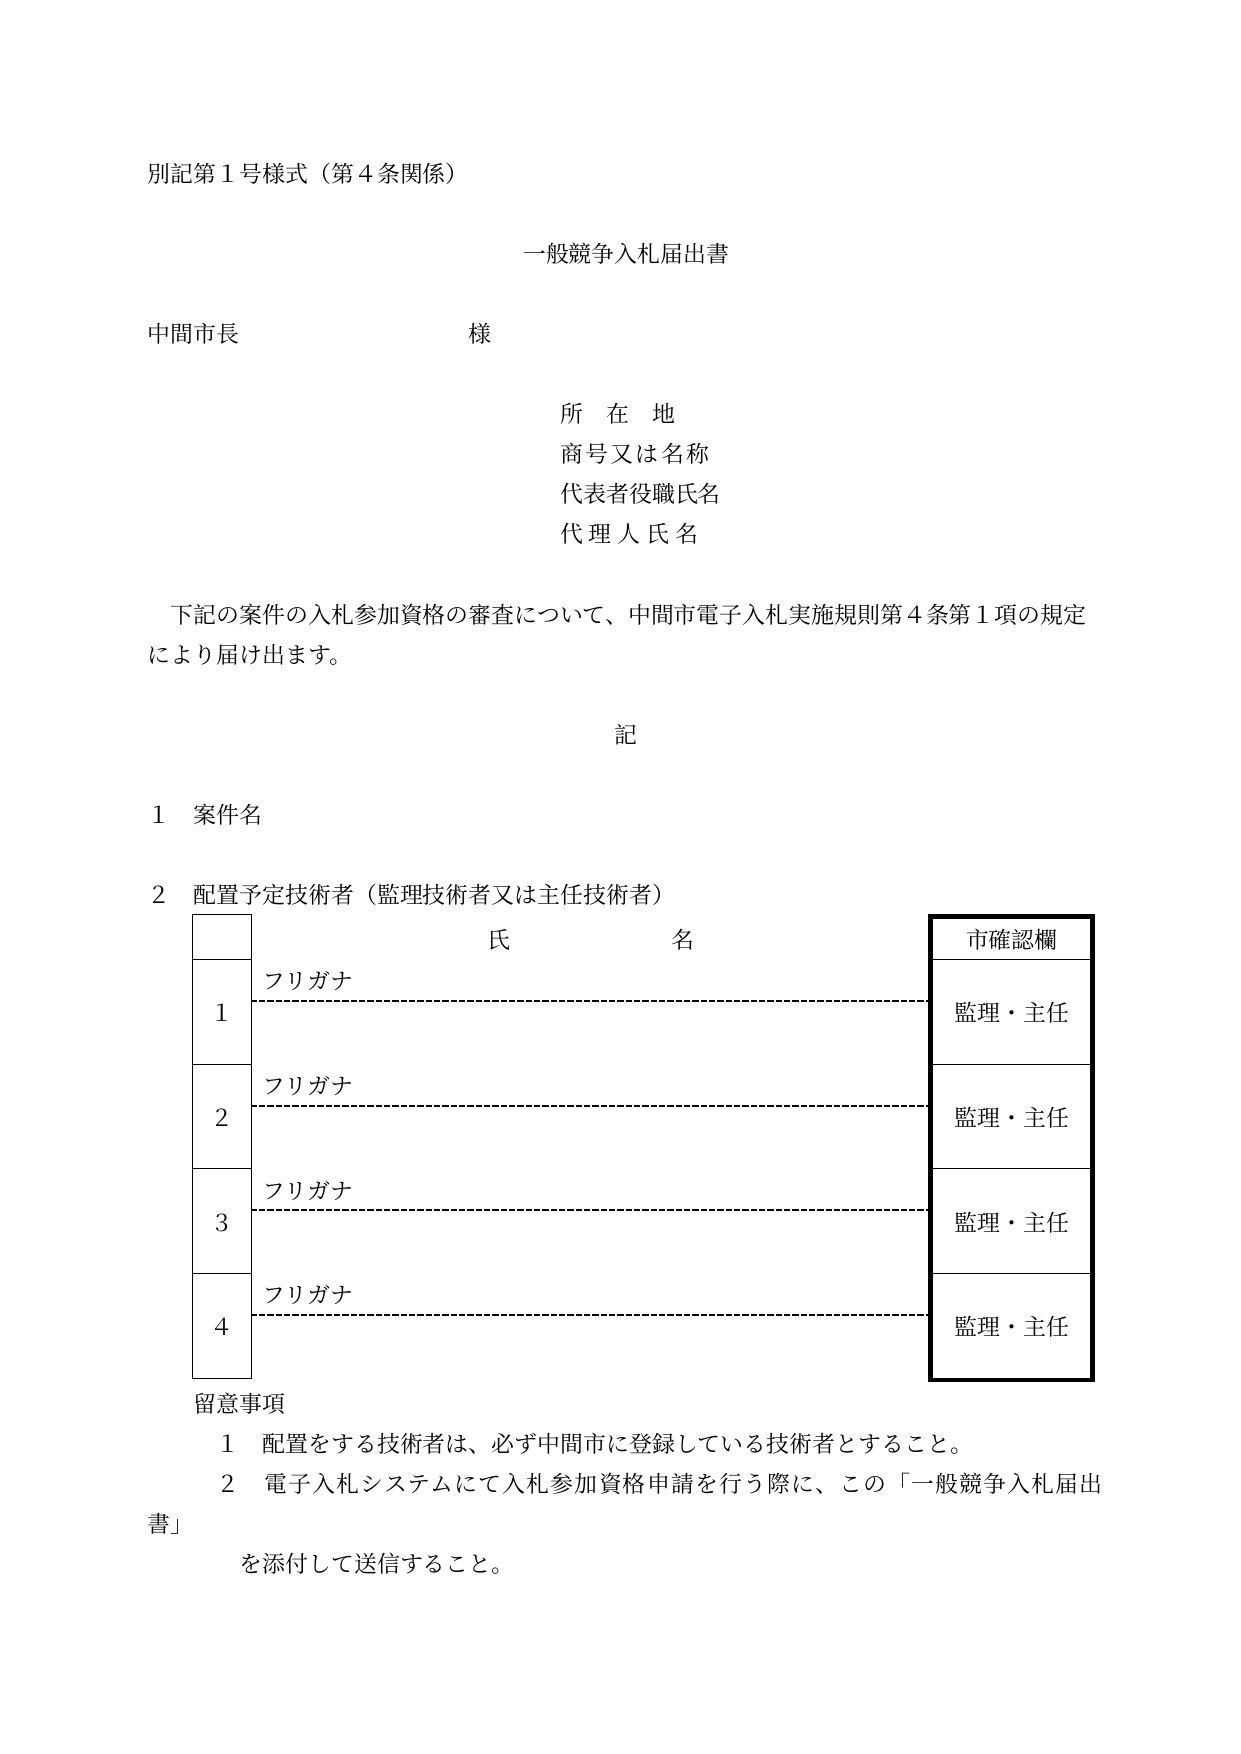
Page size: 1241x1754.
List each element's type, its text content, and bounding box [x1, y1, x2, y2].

text 中間市長 様 [148, 312, 1104, 353]
table_cell [252, 1314, 928, 1378]
text 代理人氏名 [148, 513, 1104, 553]
text 代表者役職氏名 [148, 473, 1104, 513]
text 記 [148, 713, 1104, 754]
text 留意事項 [148, 1382, 1104, 1422]
text １ 案件名 [148, 794, 1104, 834]
table_cell ３ [193, 1169, 251, 1273]
text 所在地 [148, 393, 1104, 433]
table_cell 監理・主任 [933, 1274, 1090, 1378]
text を添付して送信すること。 [148, 1543, 1104, 1583]
table_cell 監理・主任 [933, 960, 1090, 1063]
table_header 市確認欄 [933, 919, 1090, 959]
table_cell フリガナ [252, 1273, 928, 1314]
table_cell 監理・主任 [933, 1065, 1090, 1168]
table_cell フリガナ [252, 1064, 928, 1105]
text ２ 配置予定技術者（監理技術者又は主任技術者） [148, 874, 1104, 914]
table_header 氏 名 [252, 914, 928, 959]
table_cell 監理・主任 [933, 1169, 1090, 1273]
table_cell フリガナ [252, 1168, 928, 1209]
text 下記の案件の入札参加資格の審査について、中間市電子入札実施規則第４条第１項の規定により届け出ます。 [148, 593, 1104, 673]
text 別記第１号様式（第４条関係） [148, 152, 1104, 192]
text 商号又は名称 [148, 433, 1104, 473]
table_cell [252, 1105, 928, 1168]
table_cell ２ [193, 1065, 251, 1168]
table_cell フリガナ [252, 959, 928, 1000]
table_cell １ [193, 960, 251, 1063]
table_header [193, 915, 251, 959]
table_cell [252, 1000, 928, 1063]
text ２ 電子入札システムにて入札参加資格申請を行う際に、この「一般競争入札届出書」 [148, 1462, 1104, 1543]
text 一般競争入札届出書 [148, 232, 1104, 272]
text １ 配置をする技術者は、必ず中間市に登録している技術者とすること。 [148, 1422, 1104, 1462]
table_cell [252, 1209, 928, 1273]
table_cell ４ [193, 1274, 251, 1378]
